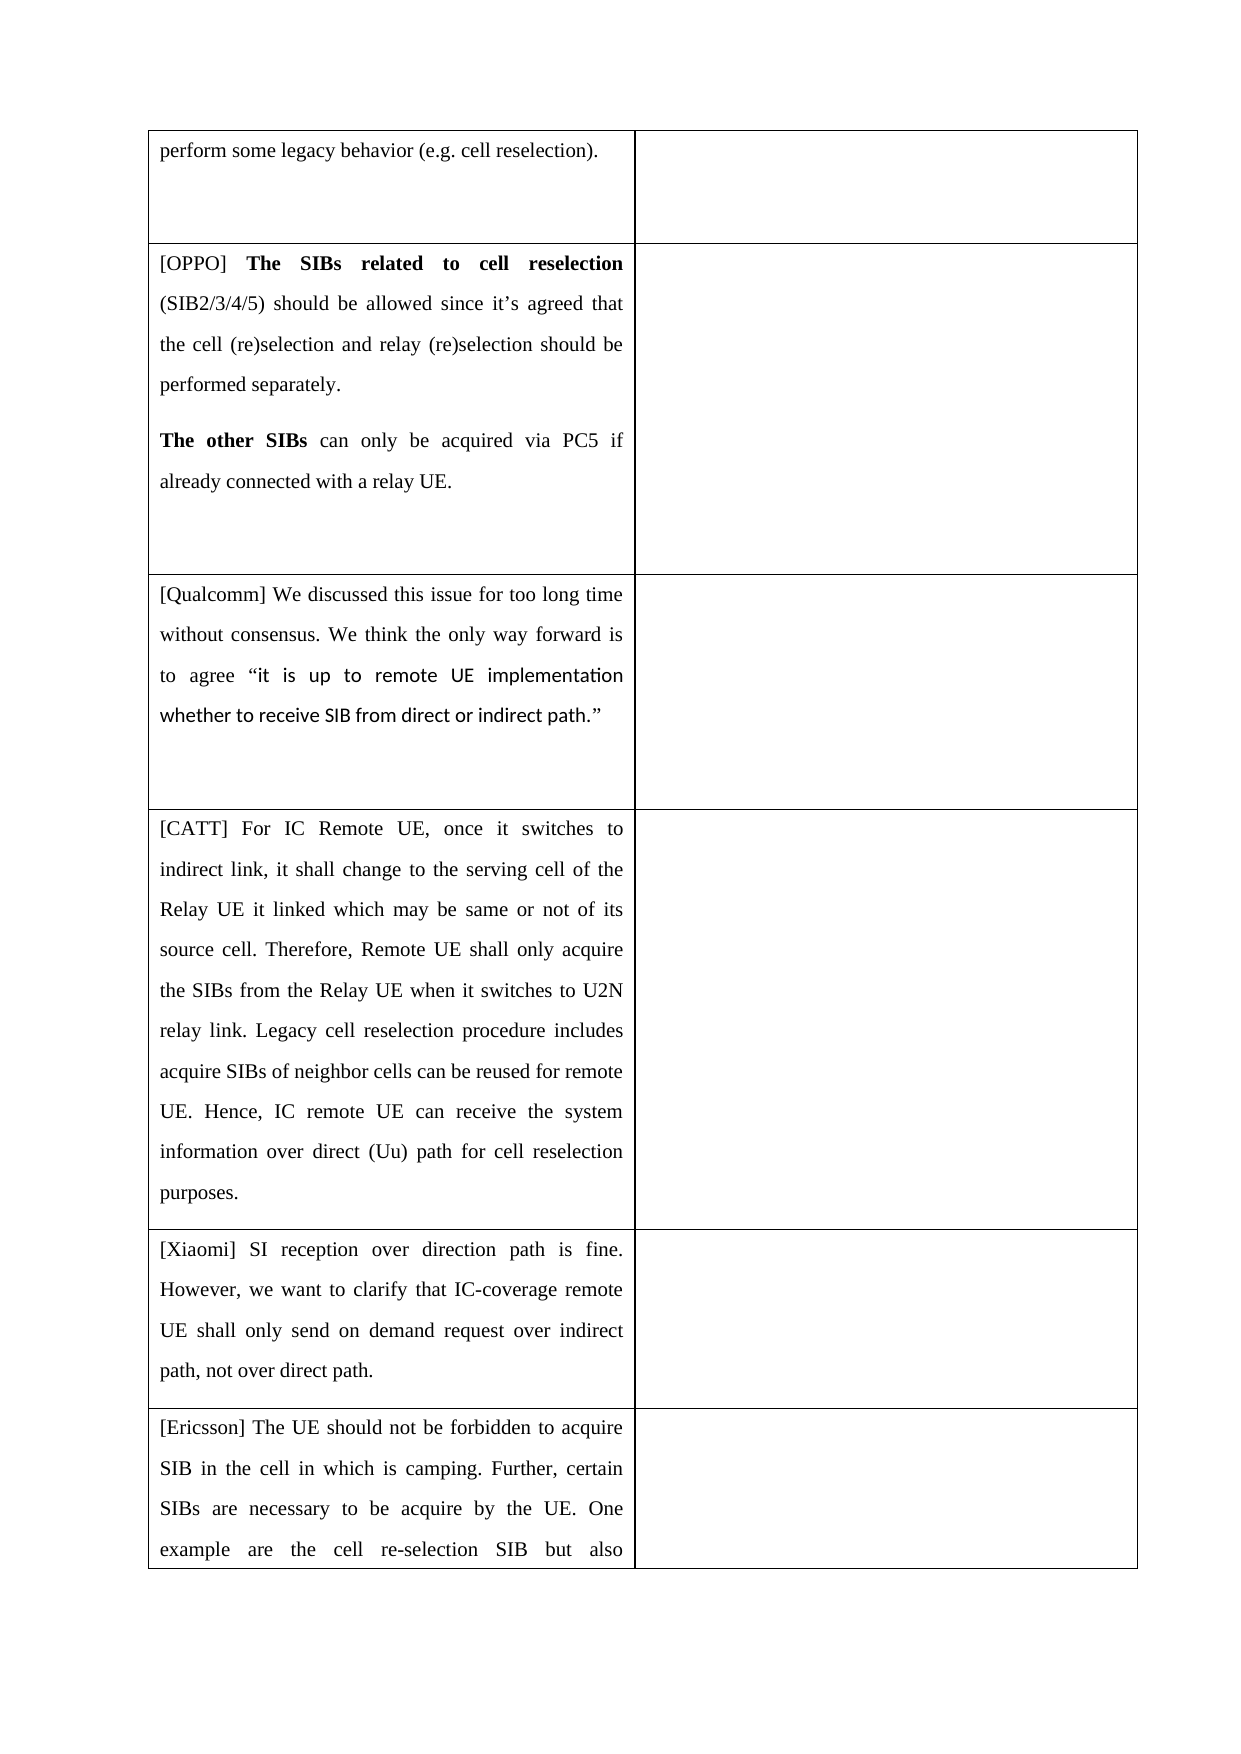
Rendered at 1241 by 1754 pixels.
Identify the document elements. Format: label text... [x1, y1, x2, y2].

table_cell [636, 131, 1137, 243]
table_cell [636, 575, 1137, 808]
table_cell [149, 131, 634, 243]
table_cell [CATT] For IC Remote UE, once it switches to indirect link, it shall change to the serving cell of the Relay UE it linked which may be same or not of its source cell. Therefore, Remote UE shall only acquire the SIBs from the Relay UE when it switches to U2N relay link. Legacy cell reselection procedure includes acquire SIBs of neighbor cells can be reused for remote UE. Hence, IC remote UE can receive the system information over direct (Uu) path for cell reselection purposes. [149, 810, 634, 1229]
table_cell [Xiaomi] SI reception over direction path is fine. However, we want to clarify that IC-coverage remote UE shall only send on demand request over indirect path, not over direct path. [149, 1230, 634, 1408]
table_cell [636, 1409, 1137, 1567]
table_cell [636, 244, 1137, 574]
table_cell [OPPO] The SIBs related to cell reselection (SIB2/3/4/5) should be allowed since it’s agreed that the cell (re)selection and relay (re)selection should be performed separately. The other SIBs can only be acquired via PC5 if already connected with a relay UE. [149, 244, 634, 574]
table_cell [636, 810, 1137, 1229]
table_cell [636, 1230, 1137, 1408]
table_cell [149, 1409, 634, 1567]
table_cell [Qualcomm] We discussed this issue for too long time without consensus. We think the only way forward is to agree “it is up to remote UE implementation whether to receive SIB from direct or indirect path.” [149, 575, 634, 808]
